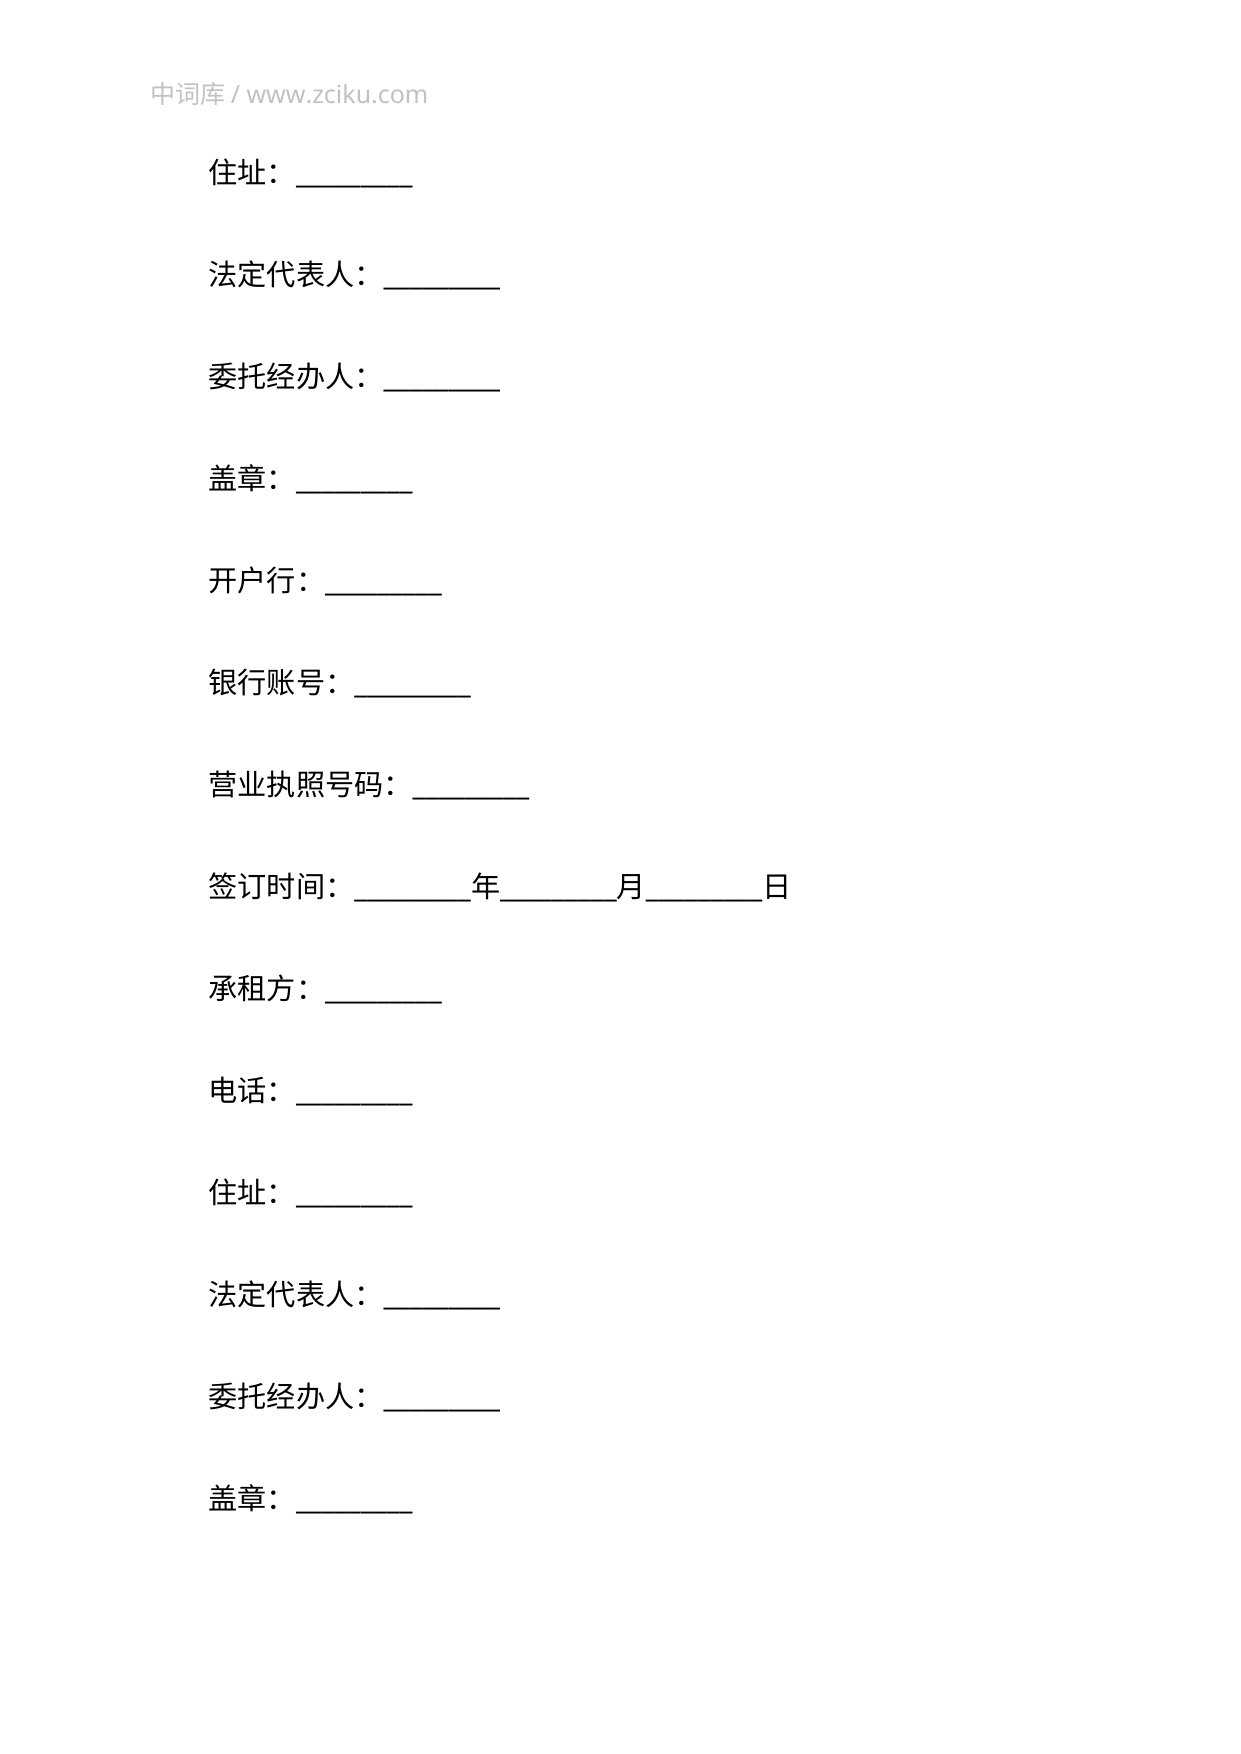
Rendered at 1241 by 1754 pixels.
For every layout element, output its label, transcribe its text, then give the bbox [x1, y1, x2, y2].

text 开户行：_________ [150, 558, 1090, 600]
text 电话：_________ [150, 1068, 1090, 1110]
text 盖章：_________ [150, 456, 1090, 498]
text 委托经办人：_________ [150, 354, 1090, 396]
text 营业执照号码：_________ [150, 762, 1090, 804]
text 住址：_________ [150, 150, 1090, 192]
text 法定代表人：_________ [150, 252, 1090, 294]
text 委托经办人：_________ [150, 1374, 1090, 1416]
text 签订时间：_________年_________月_________日 [150, 864, 1090, 906]
text 盖章：_________ [150, 1476, 1090, 1518]
text 住址：_________ [150, 1170, 1090, 1212]
text 承租方：_________ [150, 966, 1090, 1008]
text 银行账号：_________ [150, 660, 1090, 702]
text 法定代表人：_________ [150, 1272, 1090, 1314]
